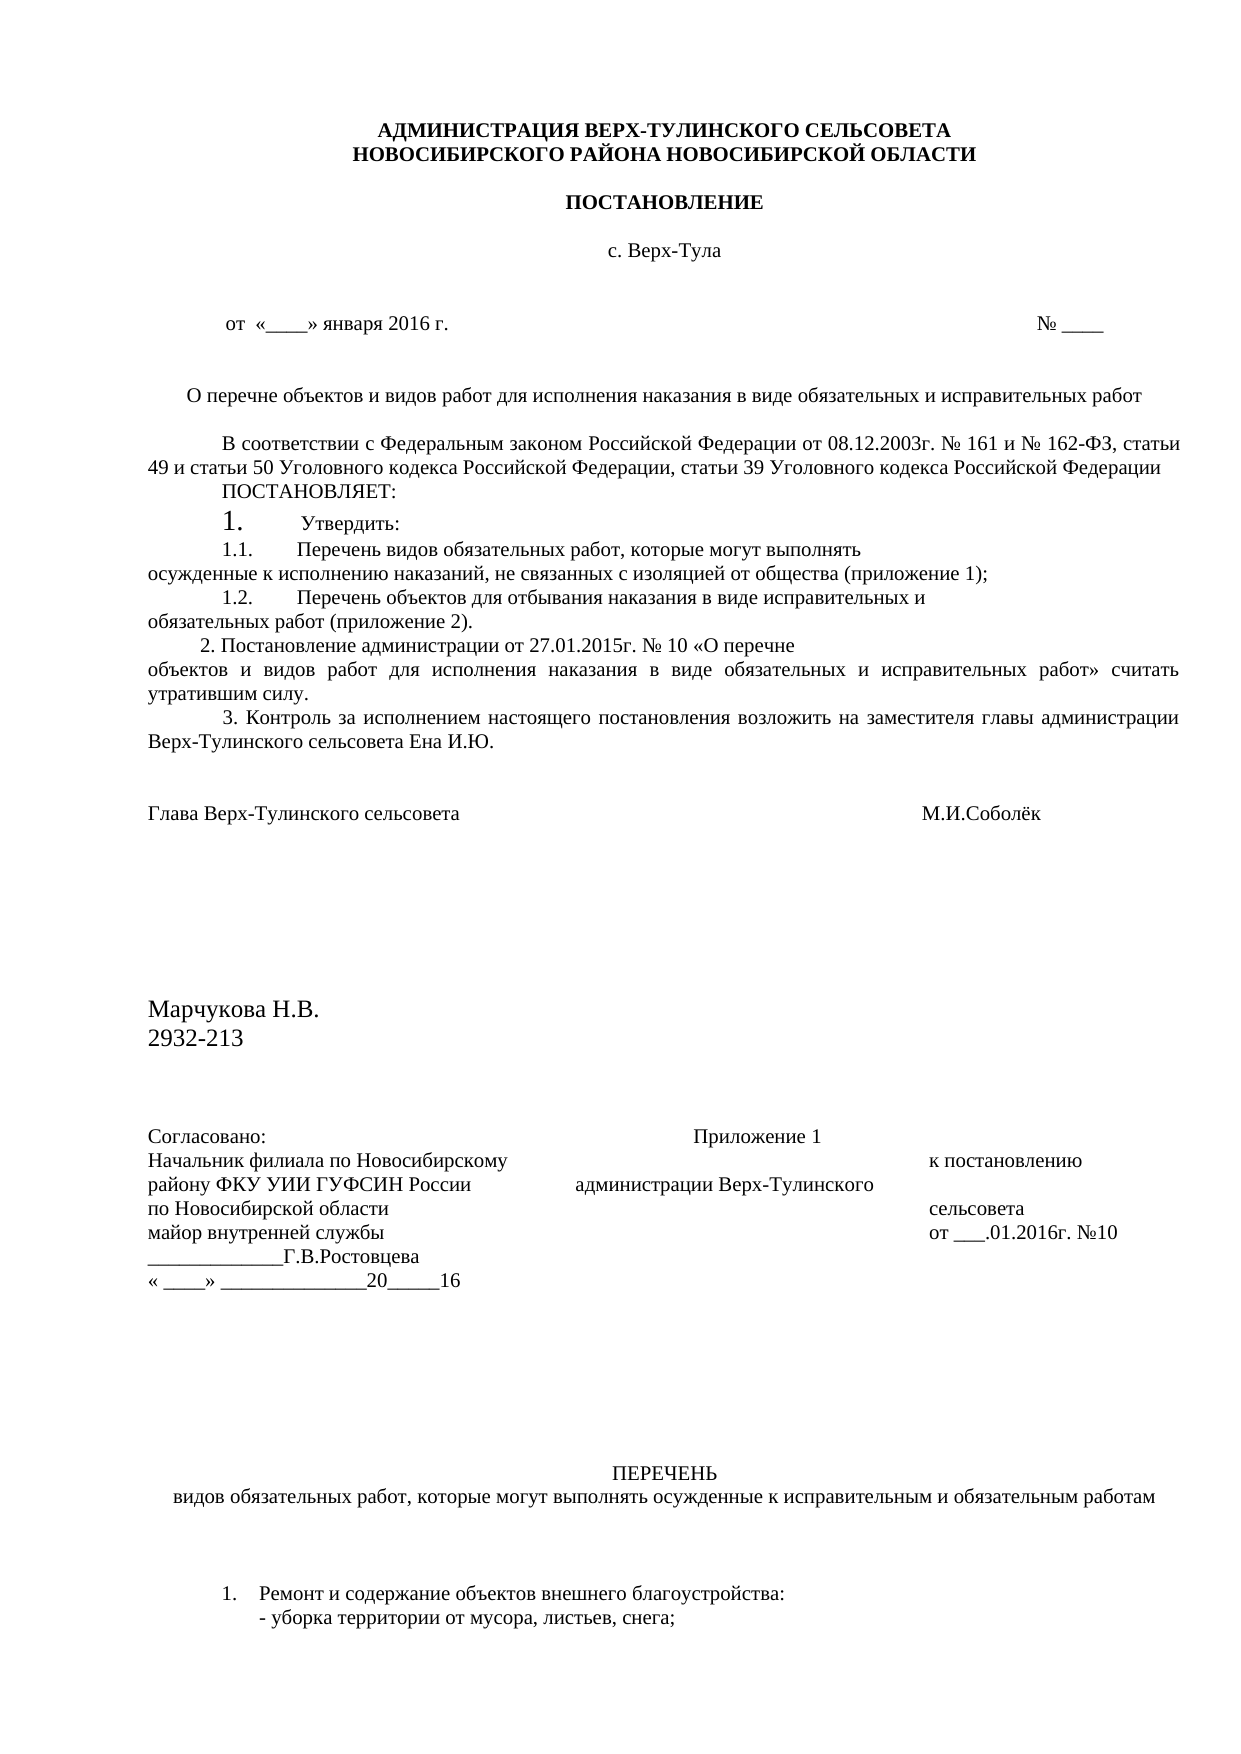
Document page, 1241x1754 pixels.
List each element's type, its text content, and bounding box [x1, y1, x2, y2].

text НОВОСИБИРСКОГО РАЙОНА НОВОСИБИРСКОЙ ОБЛАСТИ [148, 142, 1181, 166]
text 2932-213 [148, 1023, 1181, 1051]
list Перечень видов обязательных работ, которые могут выполнять [222, 537, 1181, 561]
text осужденные к исполнению наказаний, не связанных с изоляцией от общества (приложение 1); [148, 561, 1181, 585]
text ПЕРЕЧЕНЬ [148, 1460, 1181, 1484]
text от «____» января 2016 г. № ____ [148, 311, 1181, 335]
text Согласовано: Приложение 1 [148, 1123, 1181, 1148]
text ПОСТАНОВЛЯЕТ: [148, 479, 1181, 503]
text району ФКУ УИИ ГУФСИН России администрации Верх-Тулинского [148, 1172, 1181, 1196]
text - уборка территории от мусора, листьев, снега; [259, 1605, 1181, 1629]
text по Новосибирской области сельсовета [148, 1196, 1181, 1220]
text В соответствии с Федеральным законом Российской Федерации от 08.12.2003г. № 161 и № 162-ФЗ, статьи 49 и статьи 50 Уголовного кодекса Российской Федерации, статьи 39 Уголовного кодекса Российской Федерации [148, 431, 1181, 479]
text майор внутренней службы от ___.01.2016г. №10 [148, 1220, 1181, 1244]
text Начальник филиала по Новосибирскому к постановлению [148, 1148, 1181, 1172]
text с. Верх-Тула [148, 238, 1181, 262]
text Марчукова Н.В. [148, 994, 1181, 1023]
text О перечне объектов и видов работ для исполнения наказания в виде обязательных и исправительных работ [148, 383, 1181, 407]
list Ремонт и содержание объектов внешнего благоустройства: [221, 1581, 1181, 1605]
text _____________Г.В.Ростовцева [148, 1244, 1181, 1268]
list Утвердить: [148, 503, 1181, 537]
text « ____» ______________20_____16 [148, 1268, 1181, 1292]
text 3. Контроль за исполнением настоящего постановления возложить на заместителя главы администрации Верх-Тулинского сельсовета Ена И.Ю. [148, 705, 1181, 753]
text объектов и видов работ для исполнения наказания в виде обязательных и исправительных работ» считать утратившим силу. [148, 657, 1181, 705]
text Глава Верх-Тулинского сельсовета М.И.Соболёк [148, 801, 1217, 825]
text обязательных работ (приложение 2). [148, 609, 1181, 633]
subtitle ПОСТАНОВЛЕНИЕ [148, 190, 1181, 214]
text АДМИНИСТРАЦИЯ ВЕРХ-ТУЛИНСКОГО СЕЛЬСОВЕТА [148, 118, 1181, 142]
text 2. Постановление администрации от 27.01.2015г. № 10 «О перечне [148, 633, 1181, 657]
text видов обязательных работ, которые могут выполнять осужденные к исправительным и обязательным работам [148, 1484, 1181, 1508]
list Перечень объектов для отбывания наказания в виде исправительных и [222, 585, 1181, 609]
